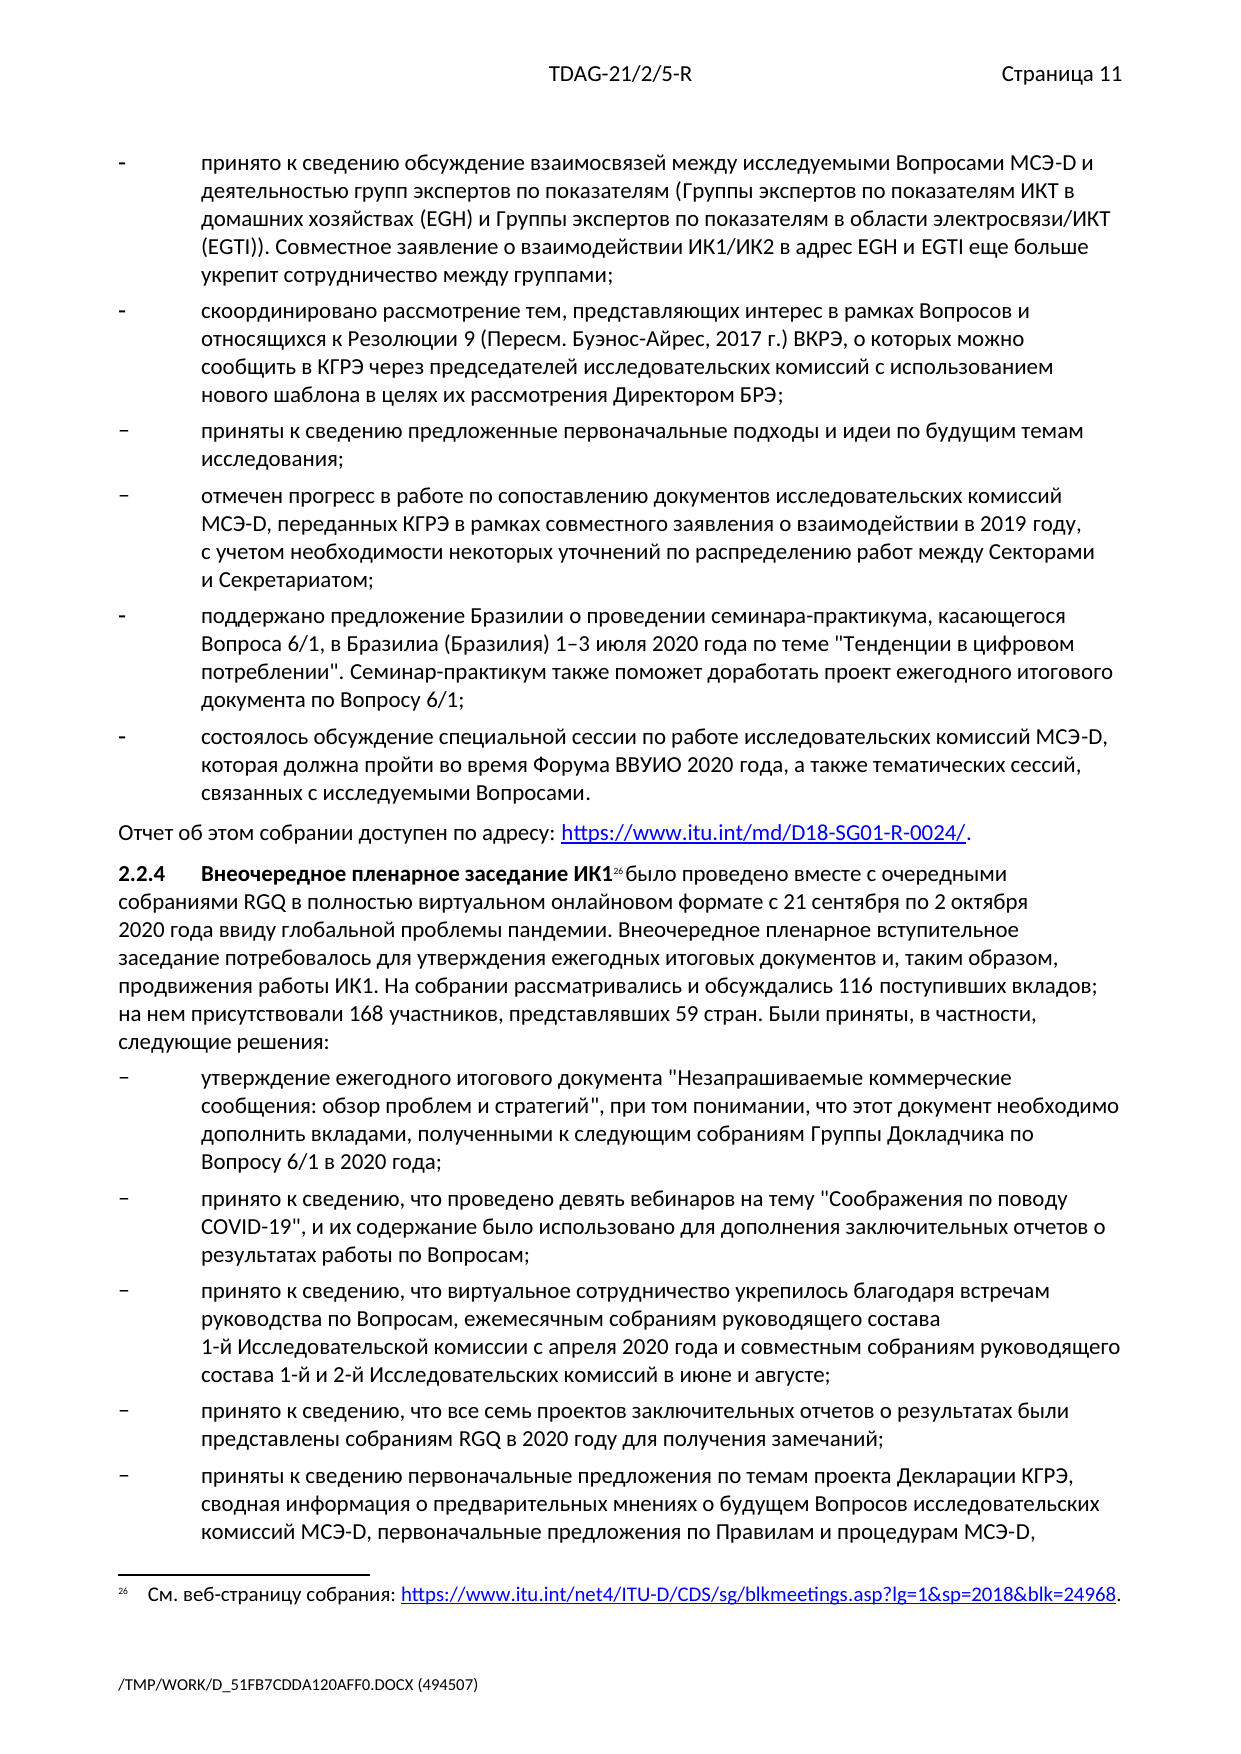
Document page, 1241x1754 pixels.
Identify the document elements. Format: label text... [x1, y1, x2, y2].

text скоординировано рассмотрение тем, представляющих интерес в рамках Вопросов и относящихся к Резолюции 9 (Пересм. Буэнос-Айрес, 2017 г.) ВКРЭ, о которых можно сообщить в КГРЭ через председателей исследовательских комиссий с использованием нового шаблона в целях их рассмотрения Директором БРЭ; [118, 296, 1122, 408]
text − принято к сведению, что все семь проектов заключительных отчетов о результатах были представлены собраниям RGQ в 2020 году для получения замечаний; [118, 1397, 1122, 1453]
text состоялось обсуждение специальной сессии по работе исследовательских комиссий МСЭ-D, которая должна пройти во время Форума ВВУИО 2020 года, а также тематических сессий, связанных с исследуемыми Вопросами. [118, 722, 1122, 806]
text поддержано предложение Бразилии о проведении семинара-практикума, касающегося Вопроса 6/1, в Бразилиа (Бразилия) 1–3 июля 2020 года по теме "Тенденции в цифровом потреблении". Семинар-практикум также поможет доработать проект ежегодного итогового документа по Вопросу 6/1; [118, 601, 1122, 713]
text Отчет об этом собрании доступен по адресу: https://www.itu.int/md/D18-SG01-R-0024/. [118, 818, 1122, 846]
text − утверждение ежегодного итогового документа "Незапрашиваемые коммерческие сообщения: обзор проблем и стратегий", при том понимании, что этот документ необходимо дополнить вкладами, полученными к следующим собраниям Группы Докладчика по Вопросу 6/1 в 2020 года; [118, 1063, 1122, 1175]
text − принято к сведению, что виртуальное сотрудничество укрепилось благодаря встречам руководства по Вопросам, ежемесячным собраниям руководящего состава 1-й Исследовательской комиссии с апреля 2020 года и совместным собраниям руководящего состава 1-й и 2-й Исследовательских комиссий в июне и августе; [118, 1276, 1122, 1388]
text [118, 1461, 1122, 1545]
text 2.2.4 Внеочередное пленарное заседание ИК1 было проведено вместе с очередными собраниями RGQ в полностью виртуальном онлайновом формате с 21 сентября по 2 октября 2020 года ввиду глобальной проблемы пандемии. Внеочередное пленарное вступительное заседание потребовалось для утверждения ежегодных итоговых документов и, таким образом, продвижения работы ИК1. На собрании рассматривались и обсуждались 116 поступивших вкладов; на нем присутствовали 168 участников, представлявших 59 стран. Были приняты, в частности, следующие решения: [118, 859, 1122, 1055]
text принято к сведению обсуждение взаимосвязей между исследуемыми Вопросами МСЭ-D и деятельностью групп экспертов по показателям (Группы экспертов по показателям ИКТ в домашних хозяйствах (EGH) и Группы экспертов по показателям в области электросвязи/ИКТ (EGTI)). Совместное заявление о взаимодействии ИК1/ИК2 в адрес EGH и EGTI еще больше укрепит сотрудничество между группами; [118, 148, 1122, 288]
text − отмечен прогресс в работе по сопоставлению документов исследовательских комиссий МСЭ-D, переданных КГРЭ в рамках совместного заявления о взаимодействии в 2019 году, с учетом необходимости некоторых уточнений по распределению работ между Секторами и Секретариатом; [118, 481, 1122, 593]
text − приняты к сведению предложенные первоначальные подходы и идеи по будущим темам исследования; [118, 417, 1122, 473]
text − принято к сведению, что проведено девять вебинаров на тему "Соображения по поводу COVID-19", и их содержание было использовано для дополнения заключительных отчетов о результатах работы по Вопросам; [118, 1184, 1122, 1268]
